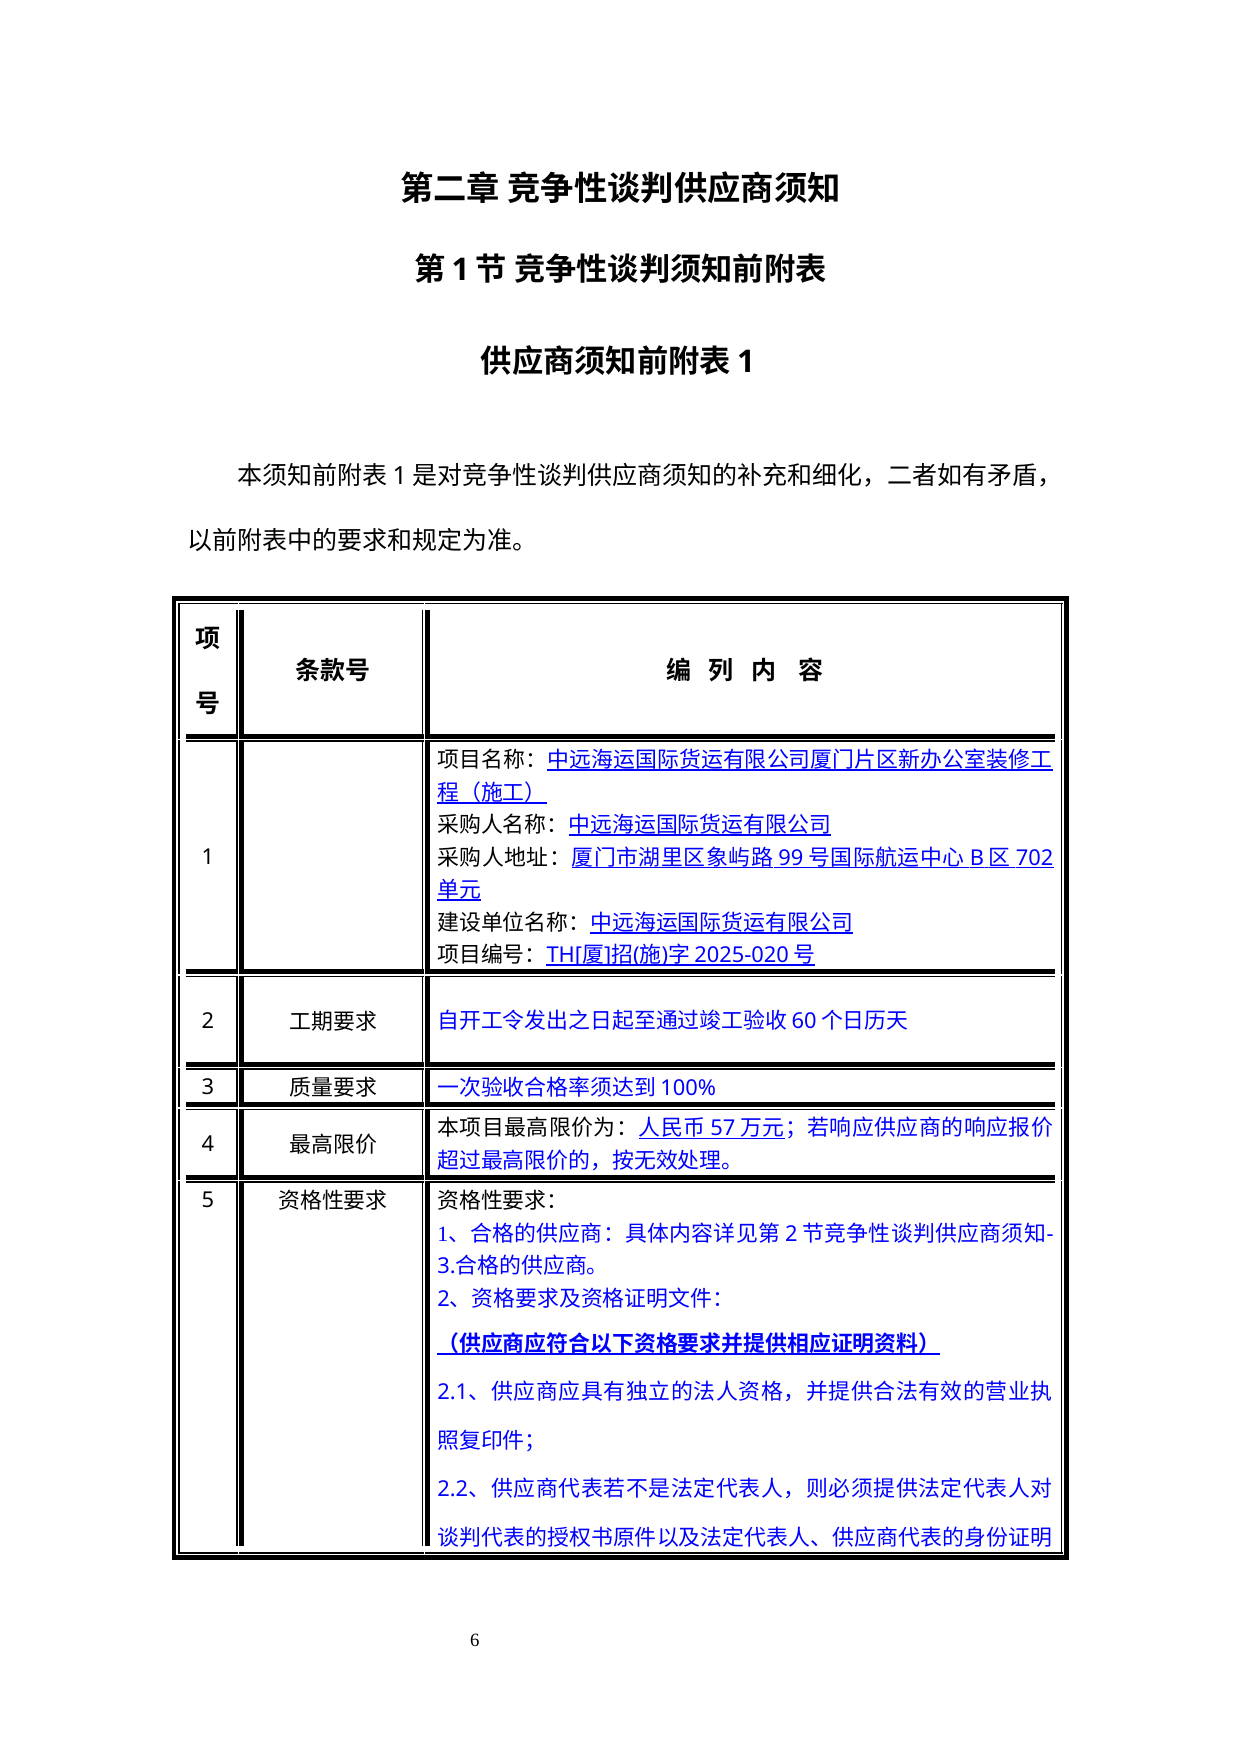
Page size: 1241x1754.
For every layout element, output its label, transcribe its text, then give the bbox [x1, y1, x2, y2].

text 本须知前附表1是对竞争性谈判供应商须知的补充和细化，二者如有矛盾，以前附表中的要求和规定为准。 [187, 441, 1053, 571]
table_header 编 列 内 容 [426, 604, 1061, 734]
table_cell 4 [176, 1102, 240, 1175]
table_cell 5 [176, 1175, 240, 1552]
table_cell 资格性要求 [240, 1175, 426, 1552]
table_cell 本项目最高限价为：人民币57万元；若响应供应商的响应报价超过最高限价的，按无效处理。 [426, 1102, 1064, 1175]
table_cell 项目名称：中远海运国际货运有限公司厦门片区新办公室装修工程（施工） 采购人名称：中远海运国际货运有限公司 采购人地址：厦门市湖里区象屿路99号国际航运中心B区702单元 建设单位名称：中远海运国际货运有限公司 项目编号：TH[厦]招(施)字2025-020号 [426, 734, 1064, 969]
table_cell 自开工令发出之日起至通过竣工验收60个日历天 [426, 969, 1064, 1062]
table_cell 一次验收合格率须达到100% [426, 1062, 1064, 1102]
table_cell 3 [176, 1062, 240, 1102]
table_header 条款号 [240, 601, 426, 734]
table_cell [426, 1175, 1064, 1552]
table_cell 2 [176, 969, 240, 1062]
text 第1节 竞争性谈判须知前附表 [187, 234, 1053, 299]
table_cell [244, 742, 422, 969]
text 第二章 竞争性谈判供应商须知 [187, 162, 1053, 210]
table_cell 质量要求 [244, 1070, 422, 1102]
table_cell 1 [176, 734, 240, 969]
table_cell 最高限价 [244, 1110, 422, 1175]
table_header 项号 [176, 601, 240, 734]
text 供应商须知前附表1 [187, 326, 1053, 391]
table_cell 工期要求 [244, 977, 422, 1062]
